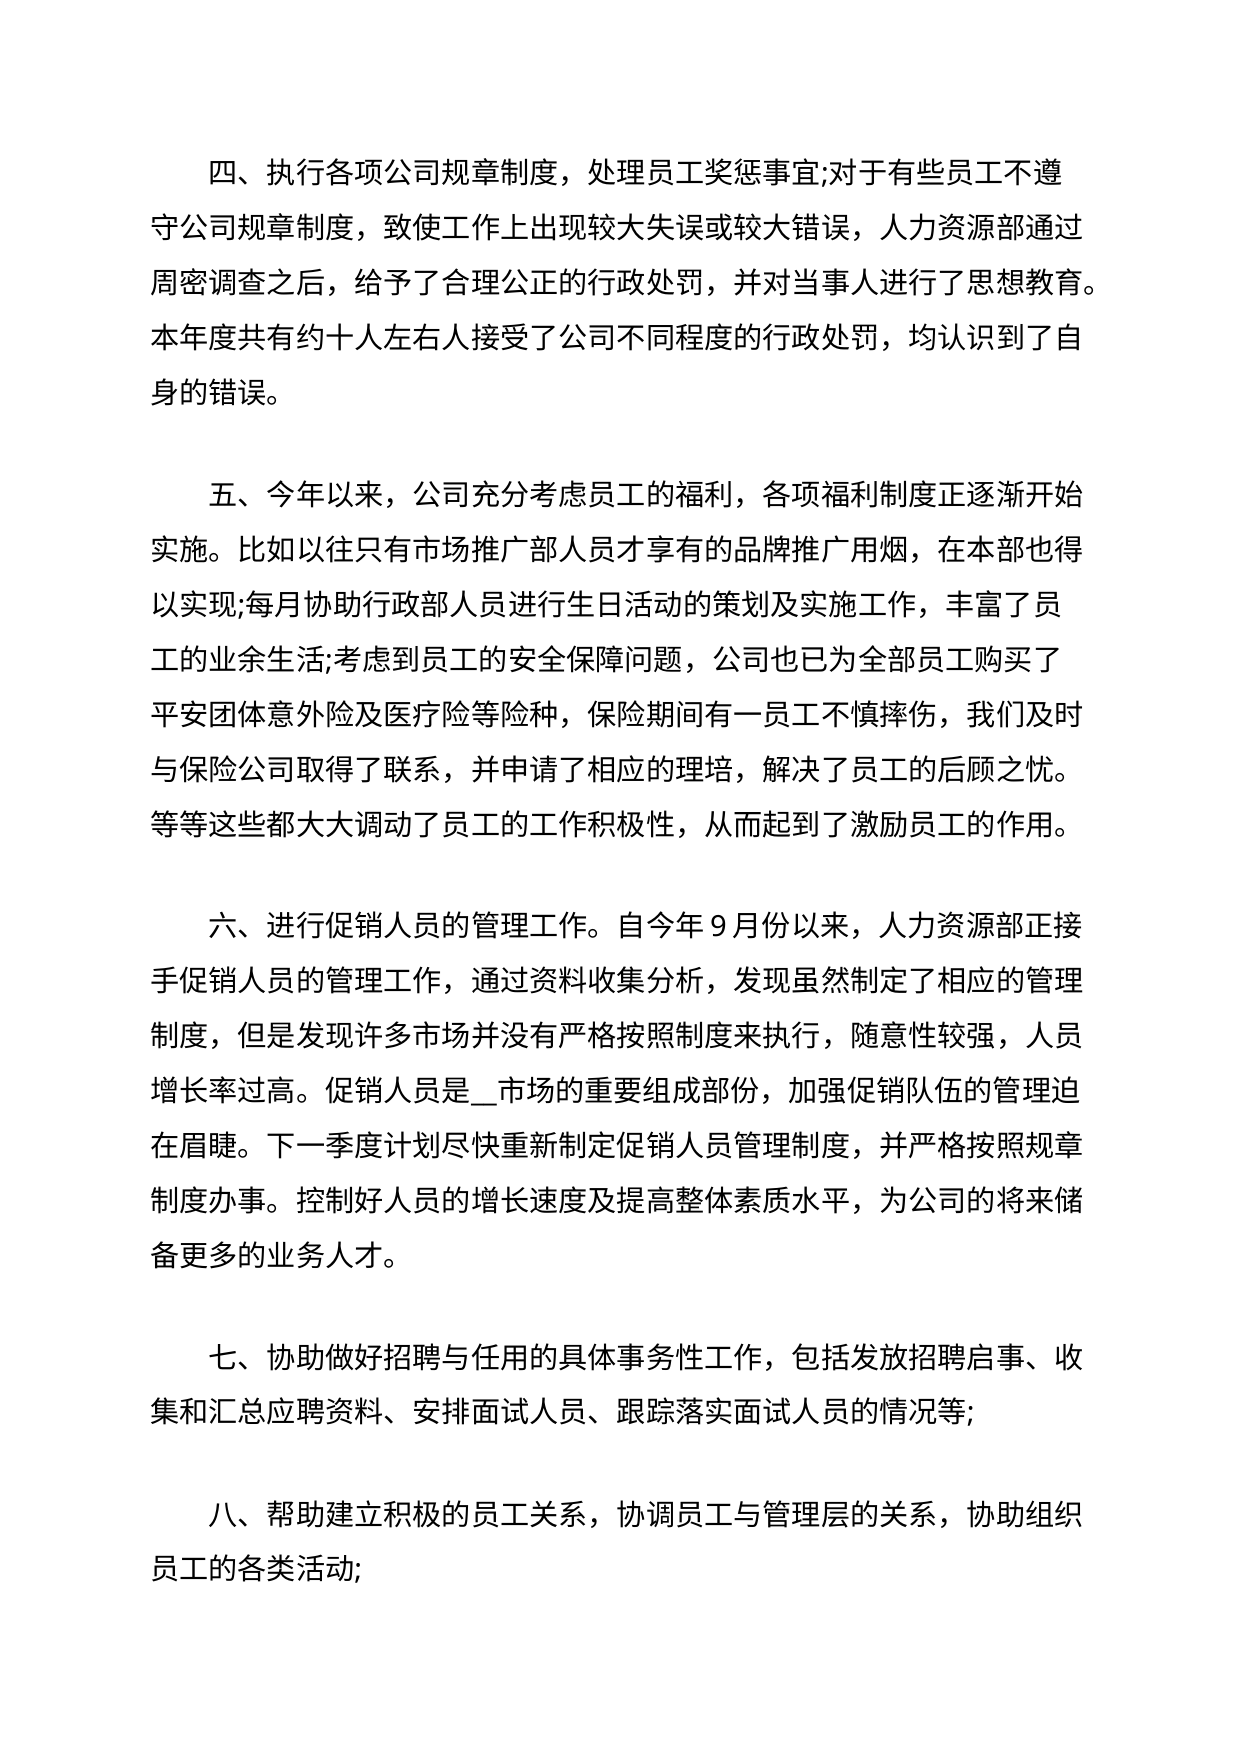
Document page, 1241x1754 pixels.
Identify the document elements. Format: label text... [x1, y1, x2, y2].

text 五、今年以来，公司充分考虑员工的福利，各项福利制度正逐渐开始实施。比如以往只有市场推广部人员才享有的品牌推广用烟，在本部也得以实现;每月协助行政部人员进行生日活动的策划及实施工作，丰富了员工的业余生活;考虑到员工的安全保障问题，公司也已为全部员工购买了平安团体意外险及医疗险等险种，保险期间有一员工不慎摔伤，我们及时与保险公司取得了联系，并申请了相应的理培，解决了员工的后顾之忧。等等这些都大大调动了员工的工作积极性，从而起到了激励员工的作用。 [150, 471, 1090, 843]
text 四、执行各项公司规章制度，处理员工奖惩事宜;对于有些员工不遵守公司规章制度，致使工作上出现较大失误或较大错误，人力资源部通过周密调查之后，给予了合理公正的行政处罚，并对当事人进行了思想教育。本年度共有约十人左右人接受了公司不同程度的行政处罚，均认识到了自身的错误。 [150, 150, 1090, 412]
text 七、协助做好招聘与任用的具体事务性工作，包括发放招聘启事、收集和汇总应聘资料、安排面试人员、跟踪落实面试人员的情况等; [150, 1334, 1090, 1431]
text 六、进行促销人员的管理工作。自今年9月份以来，人力资源部正接手促销人员的管理工作，通过资料收集分析，发现虽然制定了相应的管理制度，但是发现许多市场并没有严格按照制度来执行，随意性较强，人员增长率过高。促销人员是__市场的重要组成部份，加强促销队伍的管理迫在眉睫。下一季度计划尽快重新制定促销人员管理制度，并严格按照规章制度办事。控制好人员的增长速度及提高整体素质水平，为公司的将来储备更多的业务人才。 [150, 903, 1090, 1275]
text 八、帮助建立积极的员工关系，协调员工与管理层的关系，协助组织员工的各类活动; [150, 1491, 1090, 1588]
